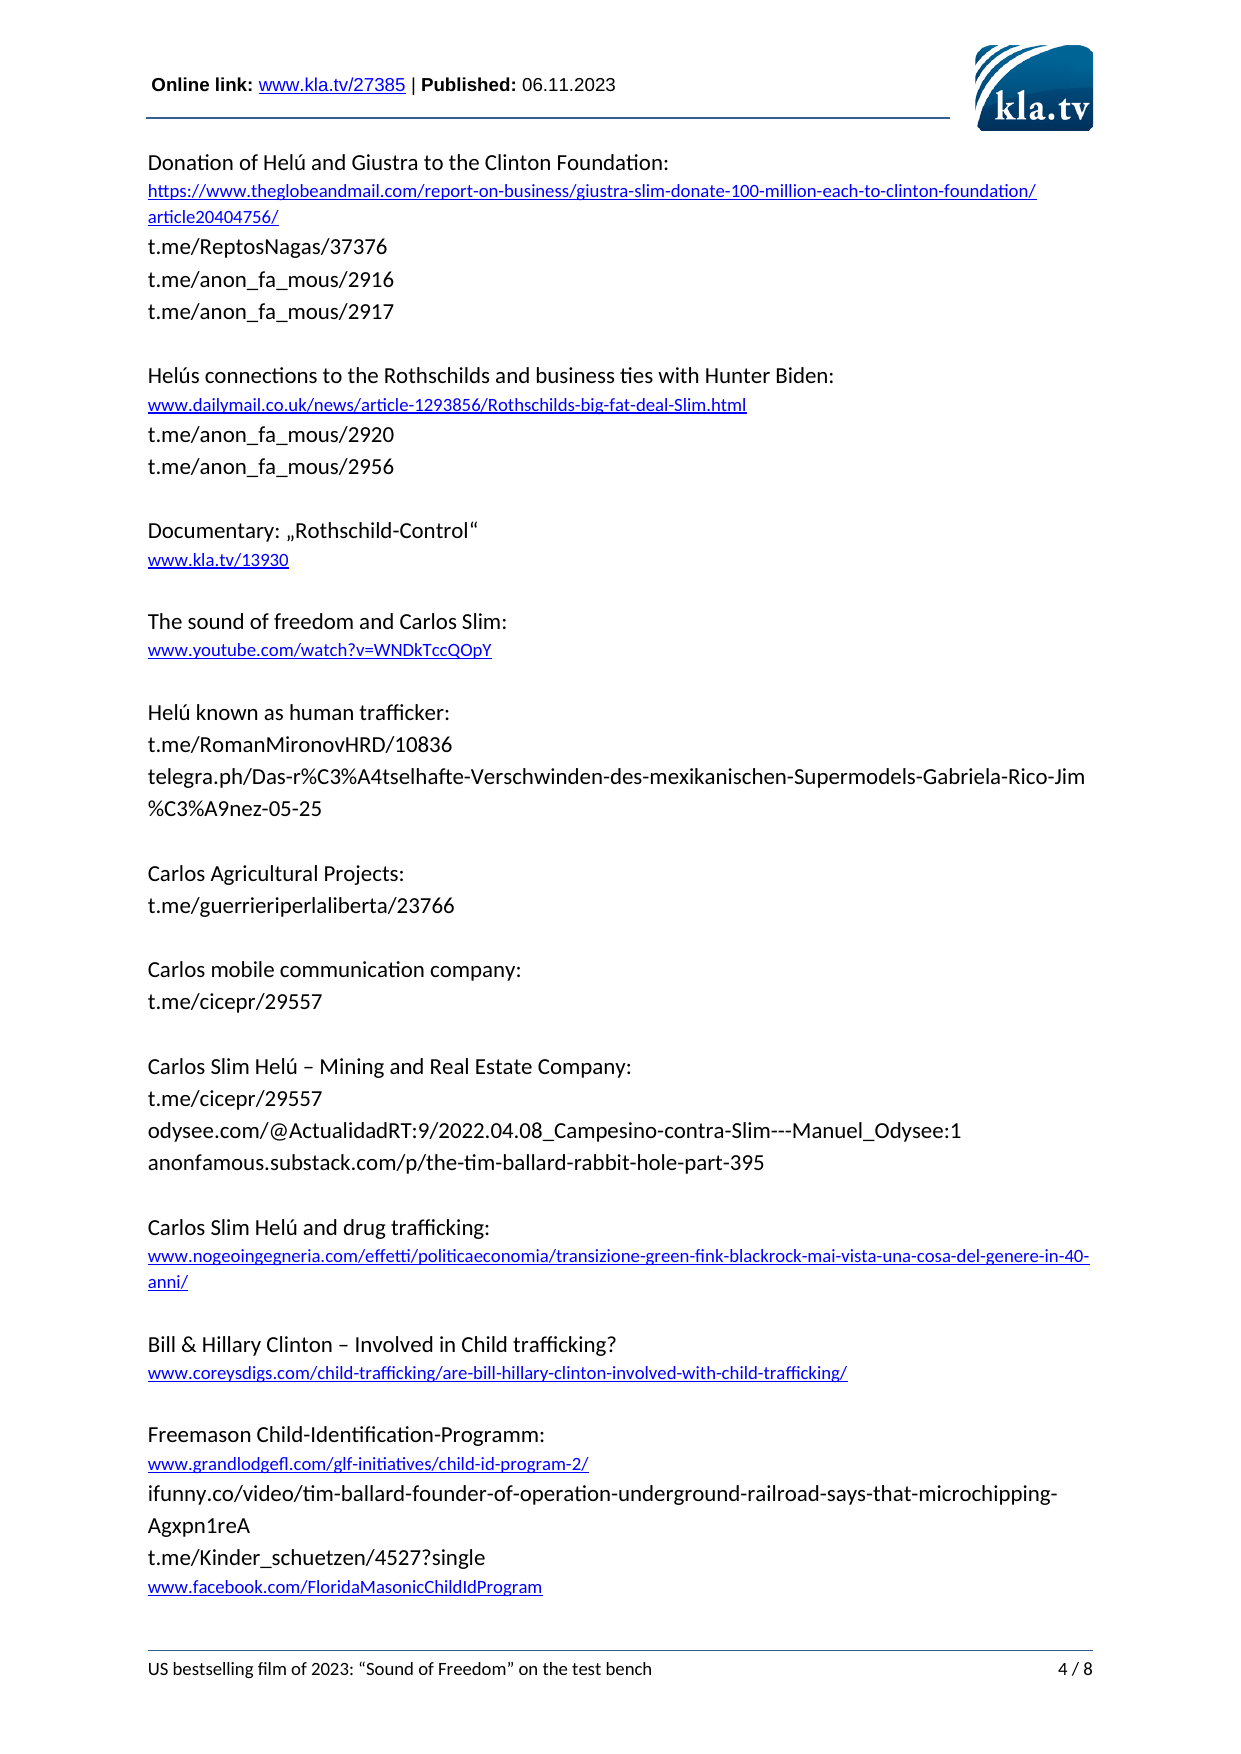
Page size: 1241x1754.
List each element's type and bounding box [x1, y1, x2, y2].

text [148, 148, 1093, 1630]
